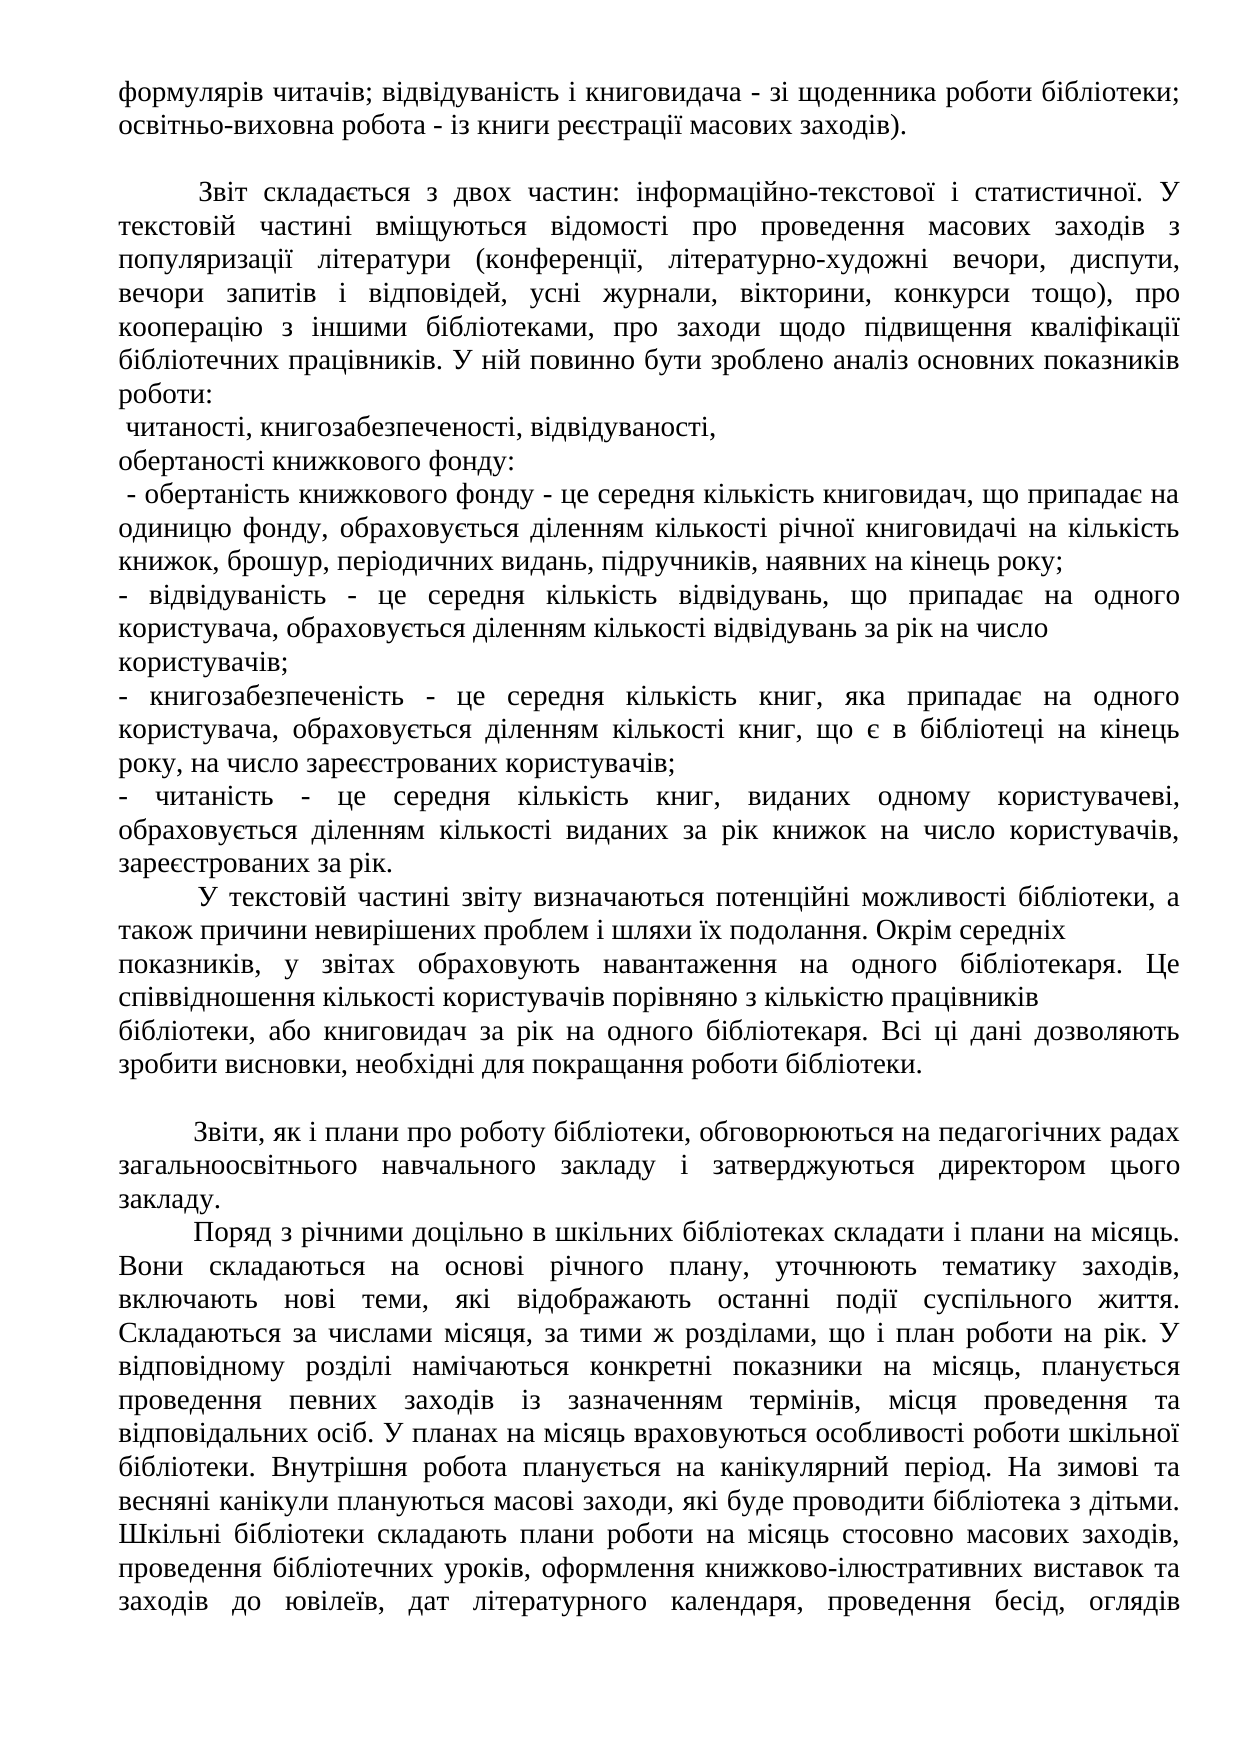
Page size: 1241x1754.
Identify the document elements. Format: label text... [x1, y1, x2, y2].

text - відвідуваність - це середня кількість відвідувань, що припадає на одного користувача, обраховується діленням кількості відвідувань за рік на число [118, 577, 1181, 644]
text обертаності книжкового фонду: [118, 443, 1181, 476]
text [118, 74, 1181, 141]
text Звіти, як і плани про роботу бібліотеки, обговорюються на педагогічних радах загальноосвітнього навчального закладу і затверджуються директором цього закладу. [118, 1114, 1181, 1214]
text бібліотеки, або книговидач за рік на одного бібліотекаря. Всі ці дані дозволяють зробити висновки, необхідні для покращання роботи бібліотеки. [118, 1013, 1181, 1080]
text - книгозабезпеченість - це середня кількість книг, яка припадає на одного користувача, обраховується діленням кількості книг, що є в бібліотеці на кінець року, на число зареєстрованих користувачів; [118, 678, 1181, 778]
text Звіт складається з двох частин: інформаційно-текстової і статистичної. У текстовій частині вміщуються відомості про проведення масових заходів з популяризації літератури (конференції, літературно-художні вечори, диспути, вечори запитів і відповідей, усні журнали, вікторини, конкурси тощо), про кооперацію з іншими бібліотеками, про заходи щодо підвищення кваліфікації бібліотечних працівників. У ній повинно бути зроблено аналіз основних показників роботи: [118, 174, 1181, 409]
text показників, у звітах обраховують навантаження на одного бібліотекаря. Це співвідношення кількості користувачів порівняно з кількістю працівників [118, 946, 1181, 1013]
text У текстовій частині звіту визначаються потенційні можливості бібліотеки, а також причини невирішених проблем і шляхи їх подолання. Окрім середніх [118, 879, 1181, 946]
text читаності, книгозабезпеченості, відвідуваності, [118, 409, 1181, 443]
text - обертаність книжкового фонду - це середня кількість книговидач, що припадає на одиницю фонду, обраховується діленням кількості річної книговидачі на кількість книжок, брошур, періодичних видань, підручників, наявних на кінець року; [118, 476, 1181, 577]
text - читаність - це середня кількість книг, виданих одному користувачеві, обраховується діленням кількості виданих за рік книжок на число користувачів, зареєстрованих за рік. [118, 778, 1181, 879]
text користувачів; [118, 644, 1181, 678]
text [118, 1214, 1181, 1617]
